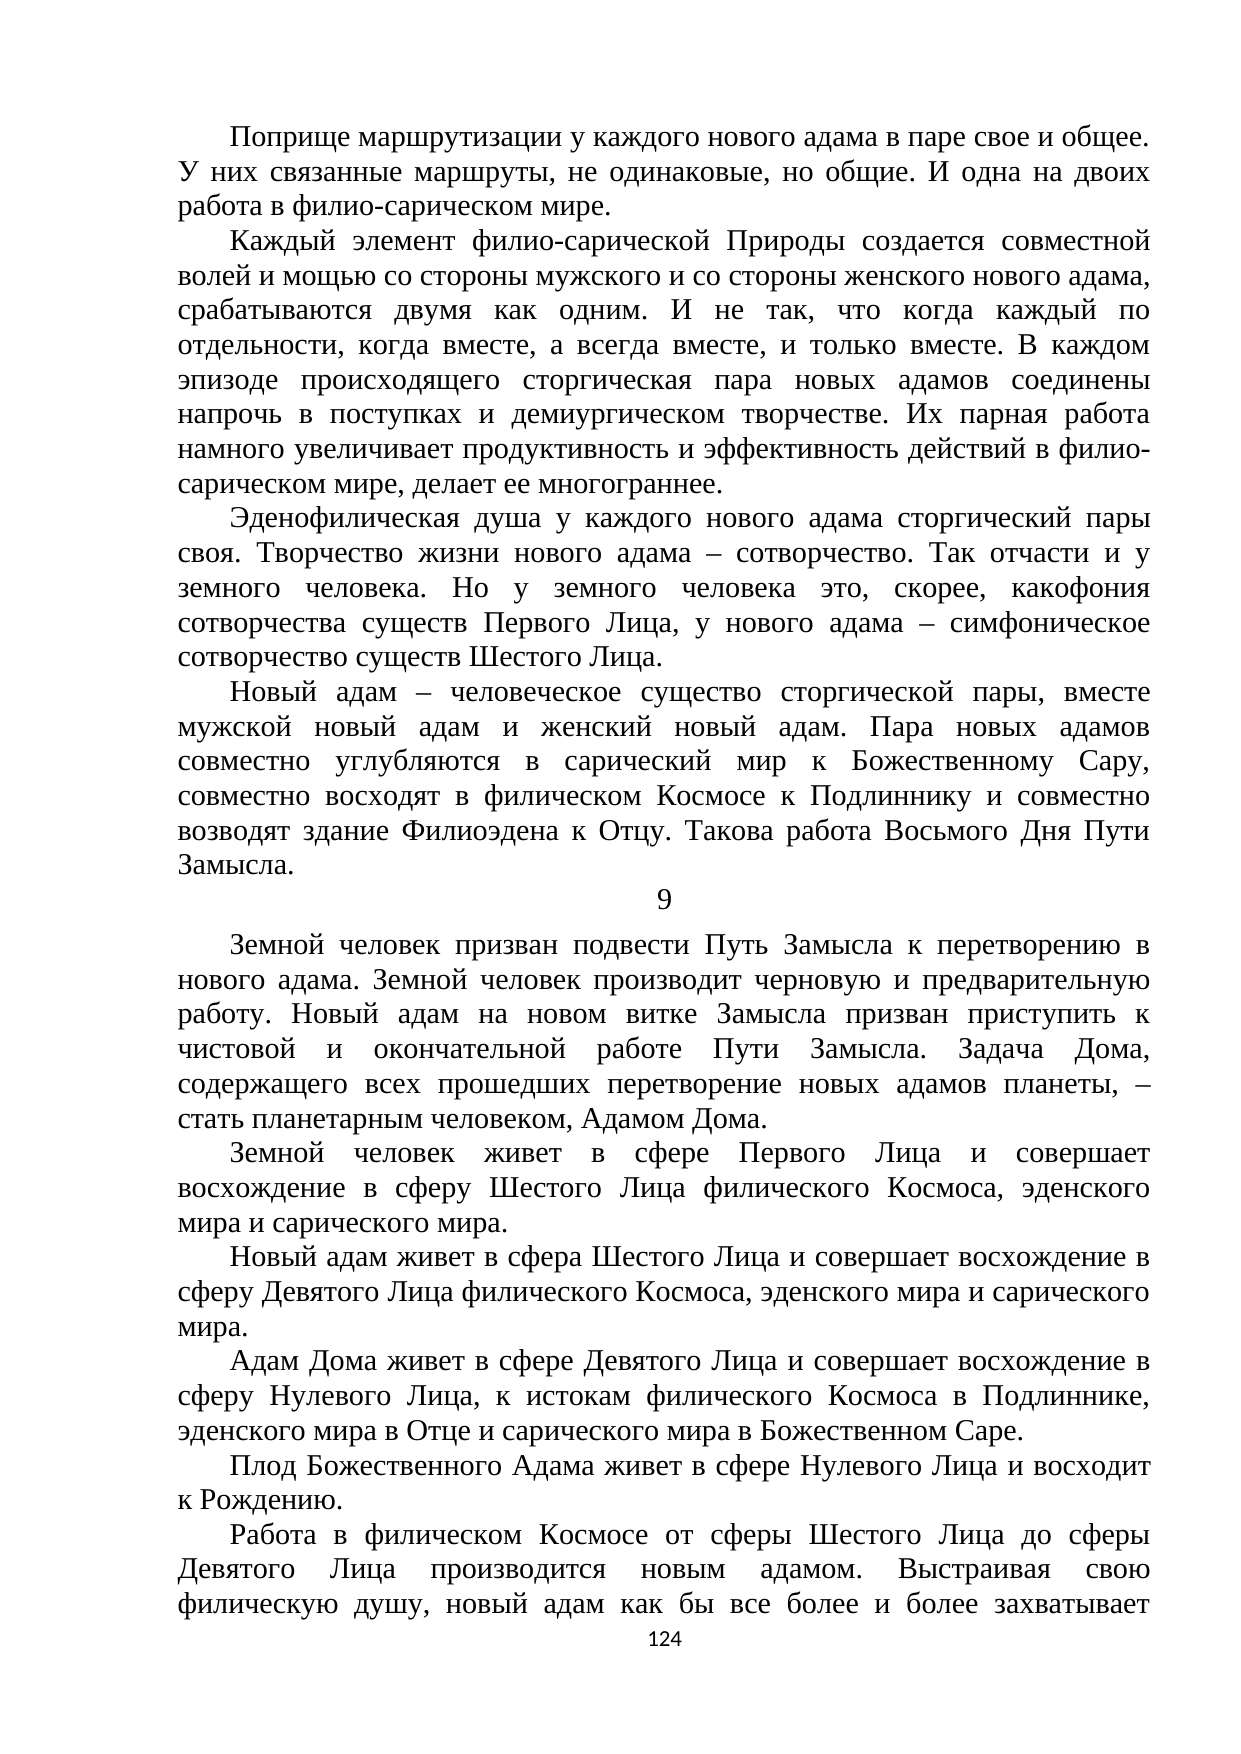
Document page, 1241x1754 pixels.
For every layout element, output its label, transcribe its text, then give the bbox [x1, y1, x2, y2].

text Новый адам живет в сфера Шестого Лица и совершает восхождение в сферу Девятого Лица филического Космоса, эденского мира и сарического мира. [177, 1238, 1152, 1343]
text Земной человек живет в сфере Первого Лица и совершает восхождение в сферу Шестого Лица филического Космоса, эденского мира и сарического мира. [177, 1134, 1152, 1238]
text Земной человек призван подвести Путь Замысла к перетворению в нового адама. Земной человек производит черновую и предварительную работу. Новый адам на новом витке Замысла призван приступить к чистовой и окончательной работе Пути Замысла. Задача Дома, содержащего всех прошедших перетворение новых адамов планеты, – стать планетарным человеком, Адамом Дома. [177, 926, 1152, 1134]
text Адам Дома живет в сфере Девятого Лица и совершает восхождение в сферу Нулевого Лица, к истокам филического Космоса в Подлиннике, эденского мира в Отце и сарического мира в Божественном Саре. [177, 1343, 1152, 1447]
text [177, 1516, 1152, 1620]
text 9 [177, 881, 1152, 916]
text Плод Божественного Адама живет в сфере Нулевого Лица и восходит к Рождению. [177, 1447, 1152, 1516]
text Каждый элемент филио-сарической Природы создается совместной волей и мощью со стороны мужского и со стороны женского нового адама, срабатываются двумя как одним. И не так, что когда каждый по отдельности, когда вместе, а всегда вместе, и только вместе. В каждом эпизоде происходящего сторгическая пара новых адамов соединены напрочь в поступках и демиургическом творчестве. Их парная работа намного увеличивает продуктивность и эффективность действий в филио-сарическом мире, делает ее многограннее. [177, 222, 1152, 500]
text Поприще маршрутизации у каждого нового адама в паре свое и общее. У них связанные маршруты, не одинаковые, но общие. И одна на двоих работа в филио-сарическом мире. [177, 118, 1152, 222]
text Эденофилическая душа у каждого нового адама сторгический пары своя. Творчество жизни нового адама – сотворчество. Так отчасти и у земного человека. Но у земного человека это, скорее, какофония сотворчества существ Первого Лица, у нового адама – симфоническое сотворчество существ Шестого Лица. [177, 500, 1152, 673]
text Новый адам – человеческое существо сторгической пары, вместе мужской новый адам и женский новый адам. Пара новых адамов совместно углубляются в сарический мир к Божественному Сару, совместно восходят в филическом Космосе к Подлиннику и совместно возводят здание Филиоэдена к Отцу. Такова работа Восьмого Дня Пути Замысла. [177, 673, 1152, 881]
